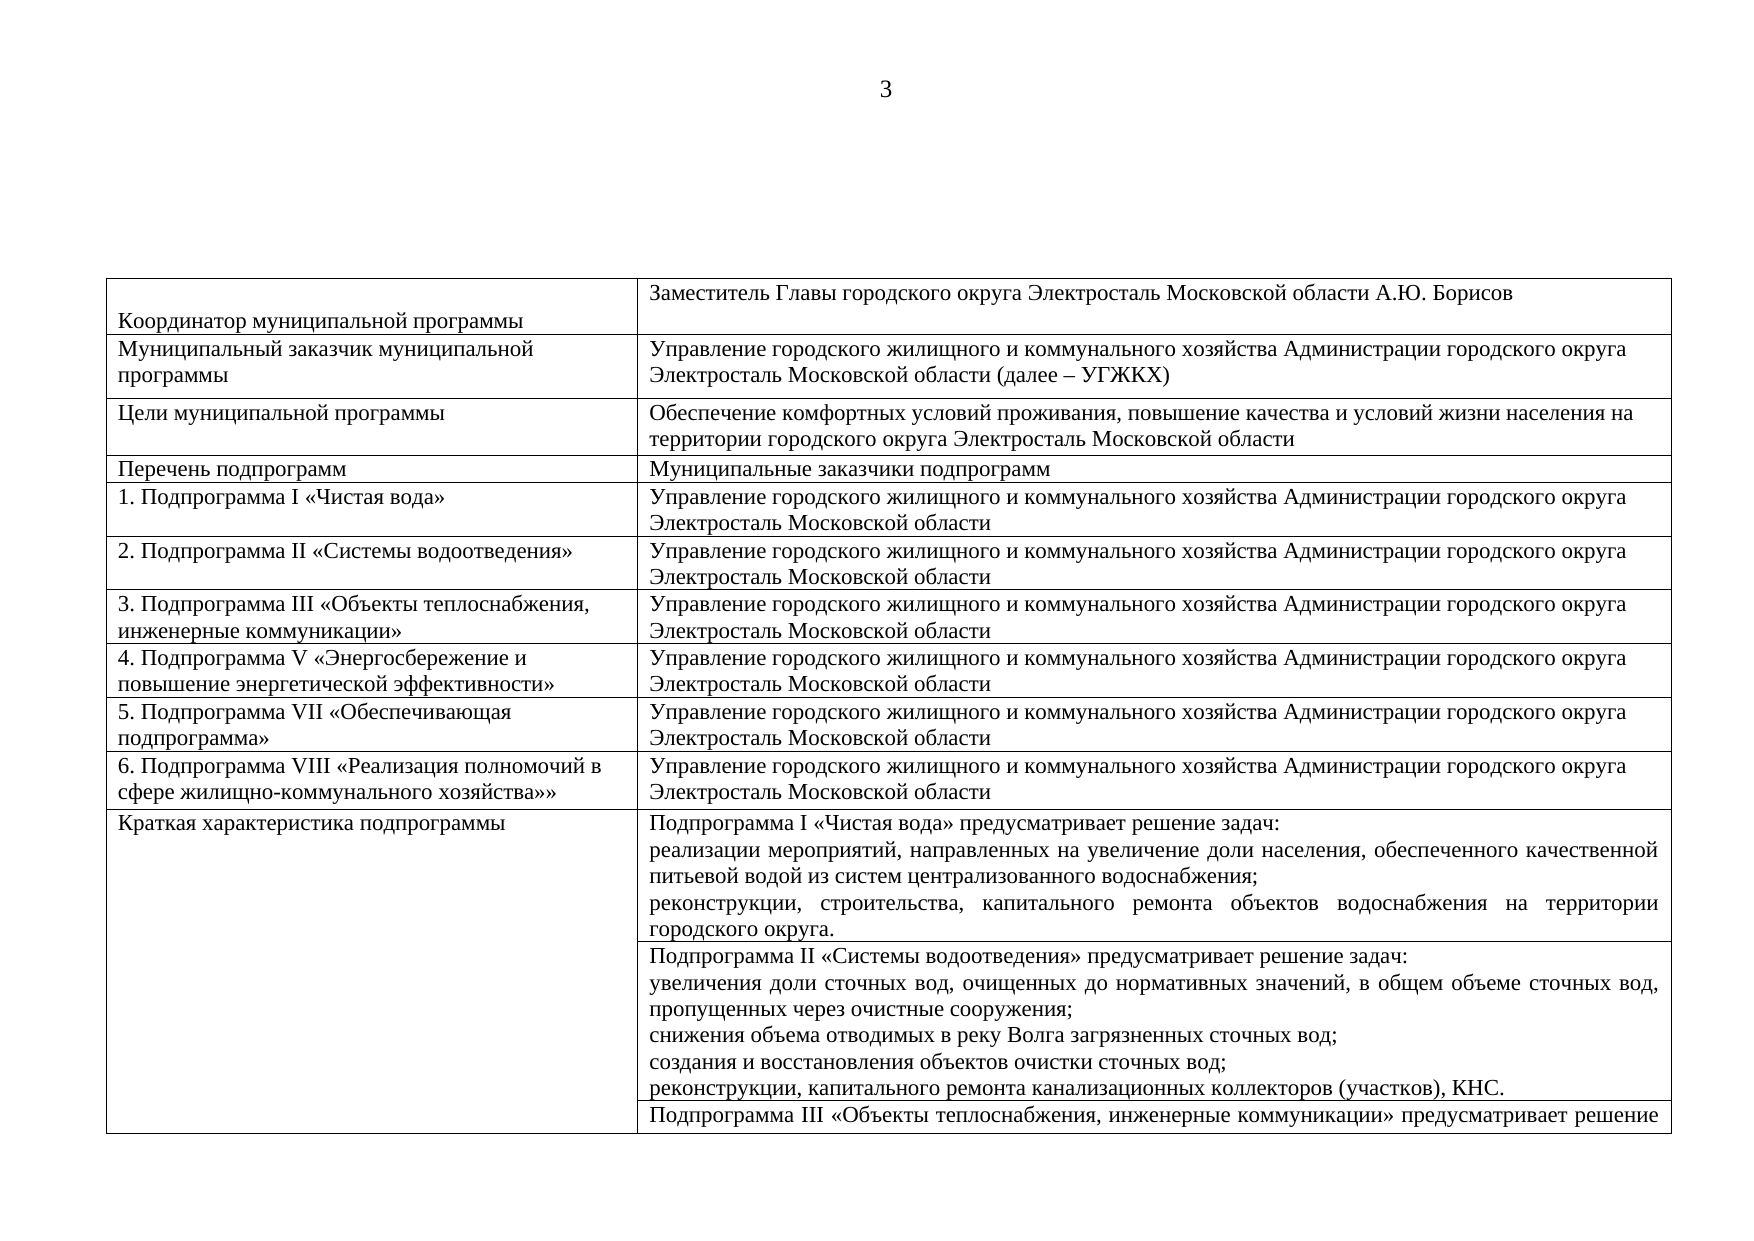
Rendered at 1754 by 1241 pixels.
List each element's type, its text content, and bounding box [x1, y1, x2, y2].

table_cell 3. Подпрограмма III «Объекты теплоснабжения, инженерные коммуникации» [107, 590, 637, 643]
table_cell 5. Подпрограмма VII «Обеспечивающая подпрограмма» [107, 698, 637, 751]
table_cell 2. Подпрограмма II «Системы водоотведения» [107, 537, 637, 589]
table_cell Управление городского жилищного и коммунального хозяйства Администрации городского округа Электросталь Московской области [638, 752, 1671, 808]
table_cell Обеспечение комфортных условий проживания, повышение качества и условий жизни населения на территории городского округа Электросталь Московской области [638, 399, 1671, 454]
table_cell 4. Подпрограмма V «Энергосбережение и повышение энергетической эффективности» [107, 644, 637, 697]
table_cell Краткая характеристика подпрограммы [107, 810, 637, 1133]
table_cell Подпрограмма II «Системы водоотведения» предусматривает решение задач: увеличения доли сточных вод, очищенных до нормативных значений, в общем объеме сточных вод, пропущенных через очистные сооружения; снижения объема отводимых в реку Волга загрязненных сточных вод; создания и восстановления объектов очистки сточных вод; реконструкции, капитального ремонта канализационных коллекторов (участков), КНС. [638, 942, 1671, 1100]
table_cell Муниципальный заказчик муниципальной программы [107, 335, 637, 398]
table_header Заместитель Главы городского округа Электросталь Московской области А.Ю. Борисов [638, 279, 1671, 334]
table_cell Управление городского жилищного и коммунального хозяйства Администрации городского округа Электросталь Московской области [638, 537, 1671, 589]
table_cell Цели муниципальной программы [107, 399, 637, 454]
table_cell 1. Подпрограмма I «Чистая вода» [107, 483, 637, 536]
table_cell Перечень подпрограмм [107, 456, 637, 482]
table_cell Управление городского жилищного и коммунального хозяйства Администрации городского округа Электросталь Московской области (далее – УГЖКХ) [638, 335, 1671, 398]
table_cell Подпрограмма I «Чистая вода» предусматривает решение задач: реализации мероприятий, направленных на увеличение доли населения, обеспеченного качественной питьевой водой из систем централизованного водоснабжения; реконструкции, строительства, капитального ремонта объектов водоснабжения на территории городского округа. [638, 810, 1671, 941]
table_cell Управление городского жилищного и коммунального хозяйства Администрации городского округа Электросталь Московской области [638, 698, 1671, 751]
table_cell Управление городского жилищного и коммунального хозяйства Администрации городского округа Электросталь Московской области [638, 644, 1671, 697]
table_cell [638, 1101, 1671, 1133]
table_header Координатор муниципальной программы [107, 279, 637, 334]
table_cell 6. Подпрограмма VIII «Реализация полномочий в сфере жилищно-коммунального хозяйства»» [107, 752, 637, 808]
table_cell Управление городского жилищного и коммунального хозяйства Администрации городского округа Электросталь Московской области [638, 483, 1671, 536]
table_cell Управление городского жилищного и коммунального хозяйства Администрации городского округа Электросталь Московской области [638, 590, 1671, 643]
table_cell Муниципальные заказчики подпрограмм [638, 456, 1671, 482]
